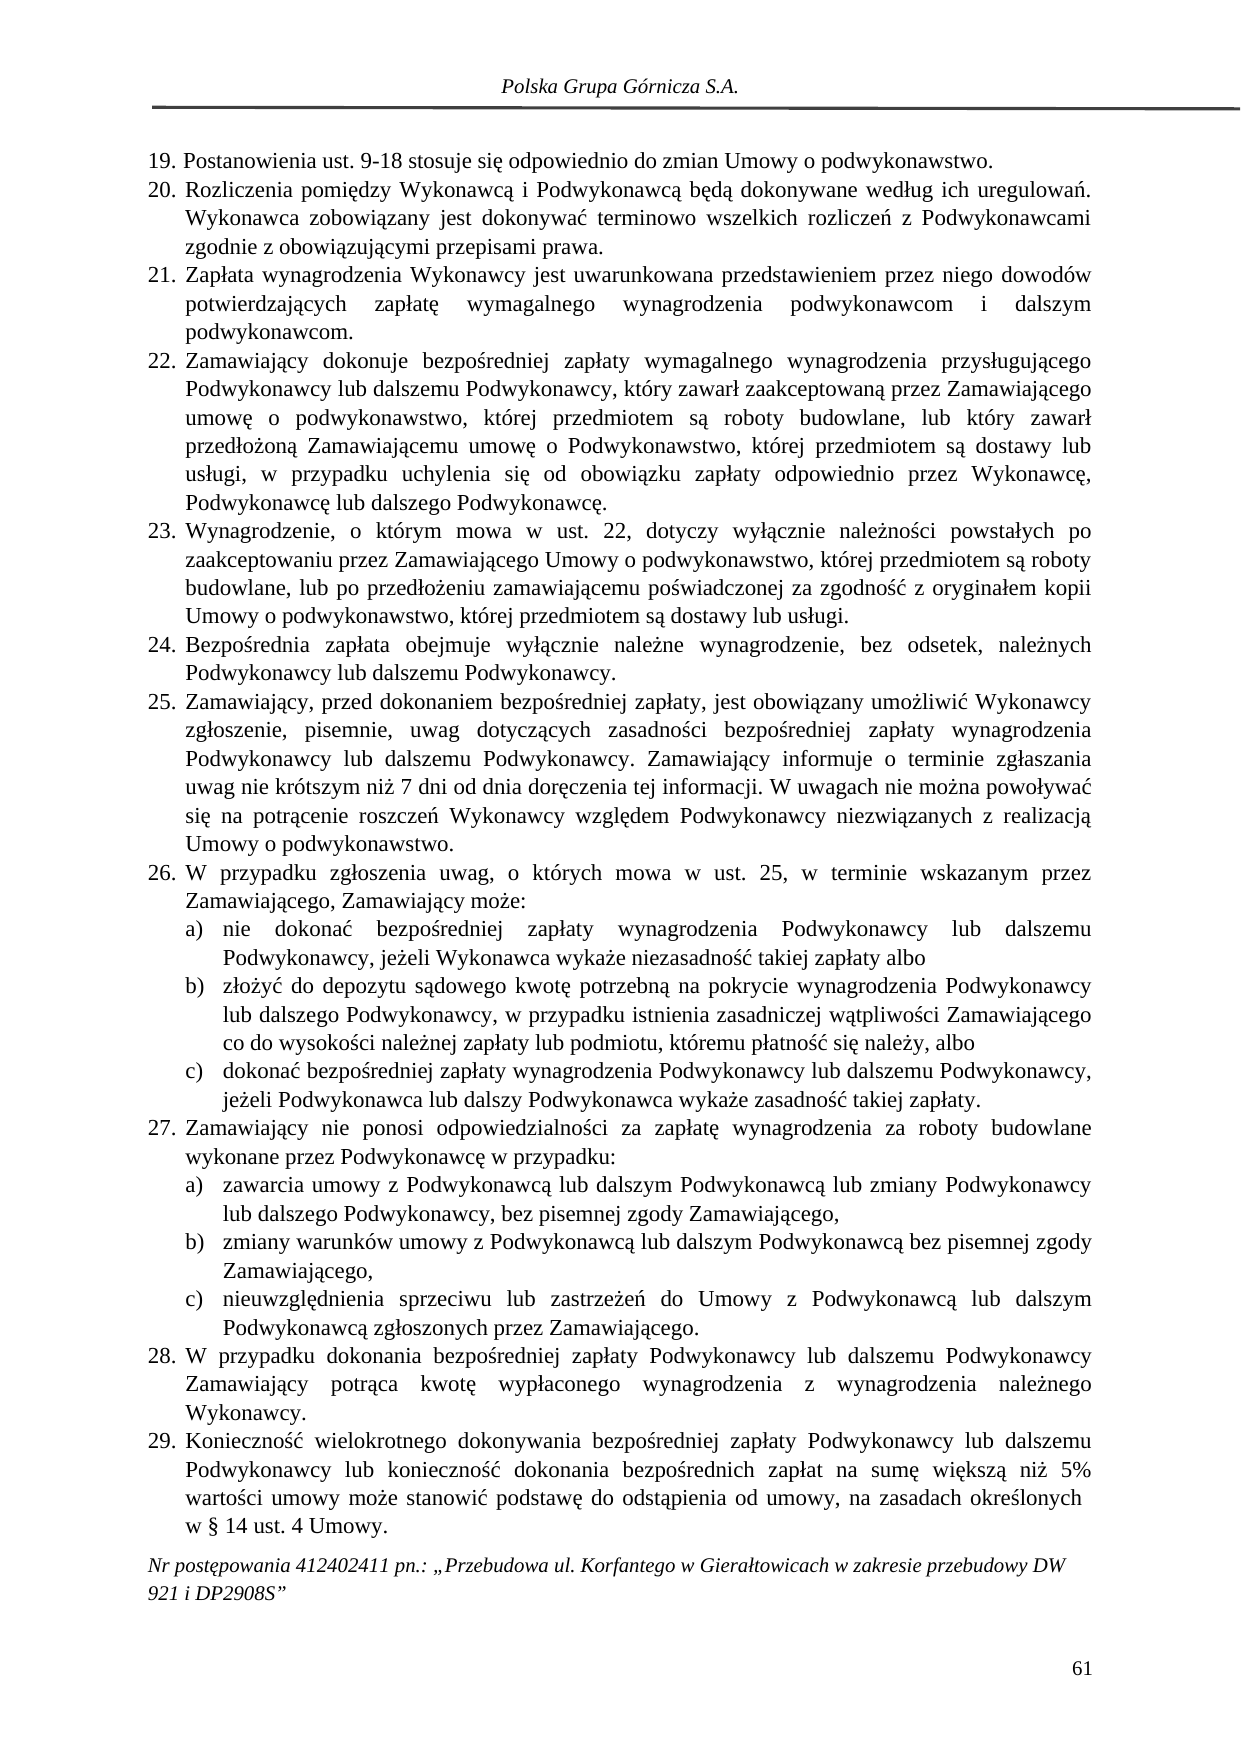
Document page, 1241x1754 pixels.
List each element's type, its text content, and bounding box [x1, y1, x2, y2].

list nieuwzględnienia sprzeciwu lub zastrzeżeń do Umowy z Podwykonawcą lub dalszym Podwykonawcą zgłoszonych przez Zamawiającego. [185, 1285, 1093, 1340]
list zmiany warunków umowy z Podwykonawcą lub dalszym Podwykonawcą bez pisemnej zgody Zamawiającego, [185, 1228, 1093, 1283]
list Wynagrodzenie, o którym mowa w ust. 22, dotyczy wyłącznie należności powstałych po zaakceptowaniu przez Zamawiającego Umowy o podwykonawstwo, której przedmiotem są roboty budowlane, lub po przedłożeniu zamawiającemu poświadczonej za zgodność z oryginałem kopii Umowy o podwykonawstwo, której przedmiotem są dostawy lub usługi. [148, 517, 1093, 629]
list zawarcia umowy z Podwykonawcą lub dalszym Podwykonawcą lub zmiany Podwykonawcy lub dalszego Podwykonawcy, bez pisemnej zgody Zamawiającego, [185, 1171, 1093, 1226]
list Zapłata wynagrodzenia Wykonawcy jest uwarunkowana przedstawieniem przez niego dowodów potwierdzających zapłatę wymagalnego wynagrodzenia podwykonawcom i dalszym podwykonawcom. [148, 261, 1093, 344]
list Rozliczenia pomiędzy Wykonawcą i Podwykonawcą będą dokonywane według ich uregulowań. Wykonawca zobowiązany jest dokonywać terminowo wszelkich rozliczeń z Podwykonawcami zgodnie z obowiązującymi przepisami prawa. [148, 176, 1093, 259]
list Zamawiający dokonuje bezpośredniej zapłaty wymagalnego wynagrodzenia przysługującego Podwykonawcy lub dalszemu Podwykonawcy, który zawarł zaakceptowaną przez Zamawiającego umowę o podwykonawstwo, której przedmiotem są roboty budowlane, lub który zawarł przedłożoną Zamawiającemu umowę o Podwykonawstwo, której przedmiotem są dostawy lub usługi, w przypadku uchylenia się od obowiązku zapłaty odpowiednio przez Wykonawcę, Podwykonawcę lub dalszego Podwykonawcę. [148, 347, 1093, 515]
list Zamawiający nie ponosi odpowiedzialności za zapłatę wynagrodzenia za roboty budowlane wykonane przez Podwykonawcę w przypadku: [148, 1114, 1093, 1169]
list W przypadku zgłoszenia uwag, o których mowa w ust. 25, w terminie wskazanym przez Zamawiającego, Zamawiający może: [148, 858, 1093, 913]
list Konieczność wielokrotnego dokonywania bezpośredniej zapłaty Podwykonawcy lub dalszemu Podwykonawcy lub konieczność dokonania bezpośrednich zapłat na sumę większą niż 5% wartości umowy może stanowić podstawę do odstąpienia od umowy, na zasadach określonych w § 14 ust. 4 Umowy. [148, 1427, 1093, 1539]
list nie dokonać bezpośredniej zapłaty wynagrodzenia Podwykonawcy lub dalszemu Podwykonawcy, jeżeli Wykonawca wykaże niezasadność takiej zapłaty albo [185, 915, 1093, 970]
list Postanowienia ust. 9-18 stosuje się odpowiednio do zmian Umowy o podwykonawstwo. [148, 148, 1093, 174]
list złożyć do depozytu sądowego kwotę potrzebną na pokrycie wynagrodzenia Podwykonawcy lub dalszego Podwykonawcy, w przypadku istnienia zasadniczej wątpliwości Zamawiającego co do wysokości należnej zapłaty lub podmiotu, któremu płatność się należy, albo [185, 972, 1093, 1056]
list Bezpośrednia zapłata obejmuje wyłącznie należne wynagrodzenie, bez odsetek, należnych Podwykonawcy lub dalszemu Podwykonawcy. [148, 631, 1093, 686]
list dokonać bezpośredniej zapłaty wynagrodzenia Podwykonawcy lub dalszemu Podwykonawcy, jeżeli Podwykonawca lub dalszy Podwykonawca wykaże zasadność takiej zapłaty. [185, 1058, 1093, 1112]
list Zamawiający, przed dokonaniem bezpośredniej zapłaty, jest obowiązany umożliwić Wykonawcy zgłoszenie, pisemnie, uwag dotyczących zasadności bezpośredniej zapłaty wynagrodzenia Podwykonawcy lub dalszemu Podwykonawcy. Zamawiający informuje o terminie zgłaszania uwag nie krótszym niż 7 dni od dnia doręczenia tej informacji. W uwagach nie można powoływać się na potrącenie roszczeń Wykonawcy względem Podwykonawcy niezwiązanych z realizacją Umowy o podwykonawstwo. [148, 688, 1093, 856]
list W przypadku dokonania bezpośredniej zapłaty Podwykonawcy lub dalszemu Podwykonawcy Zamawiający potrąca kwotę wypłaconego wynagrodzenia z wynagrodzenia należnego Wykonawcy. [148, 1342, 1093, 1425]
